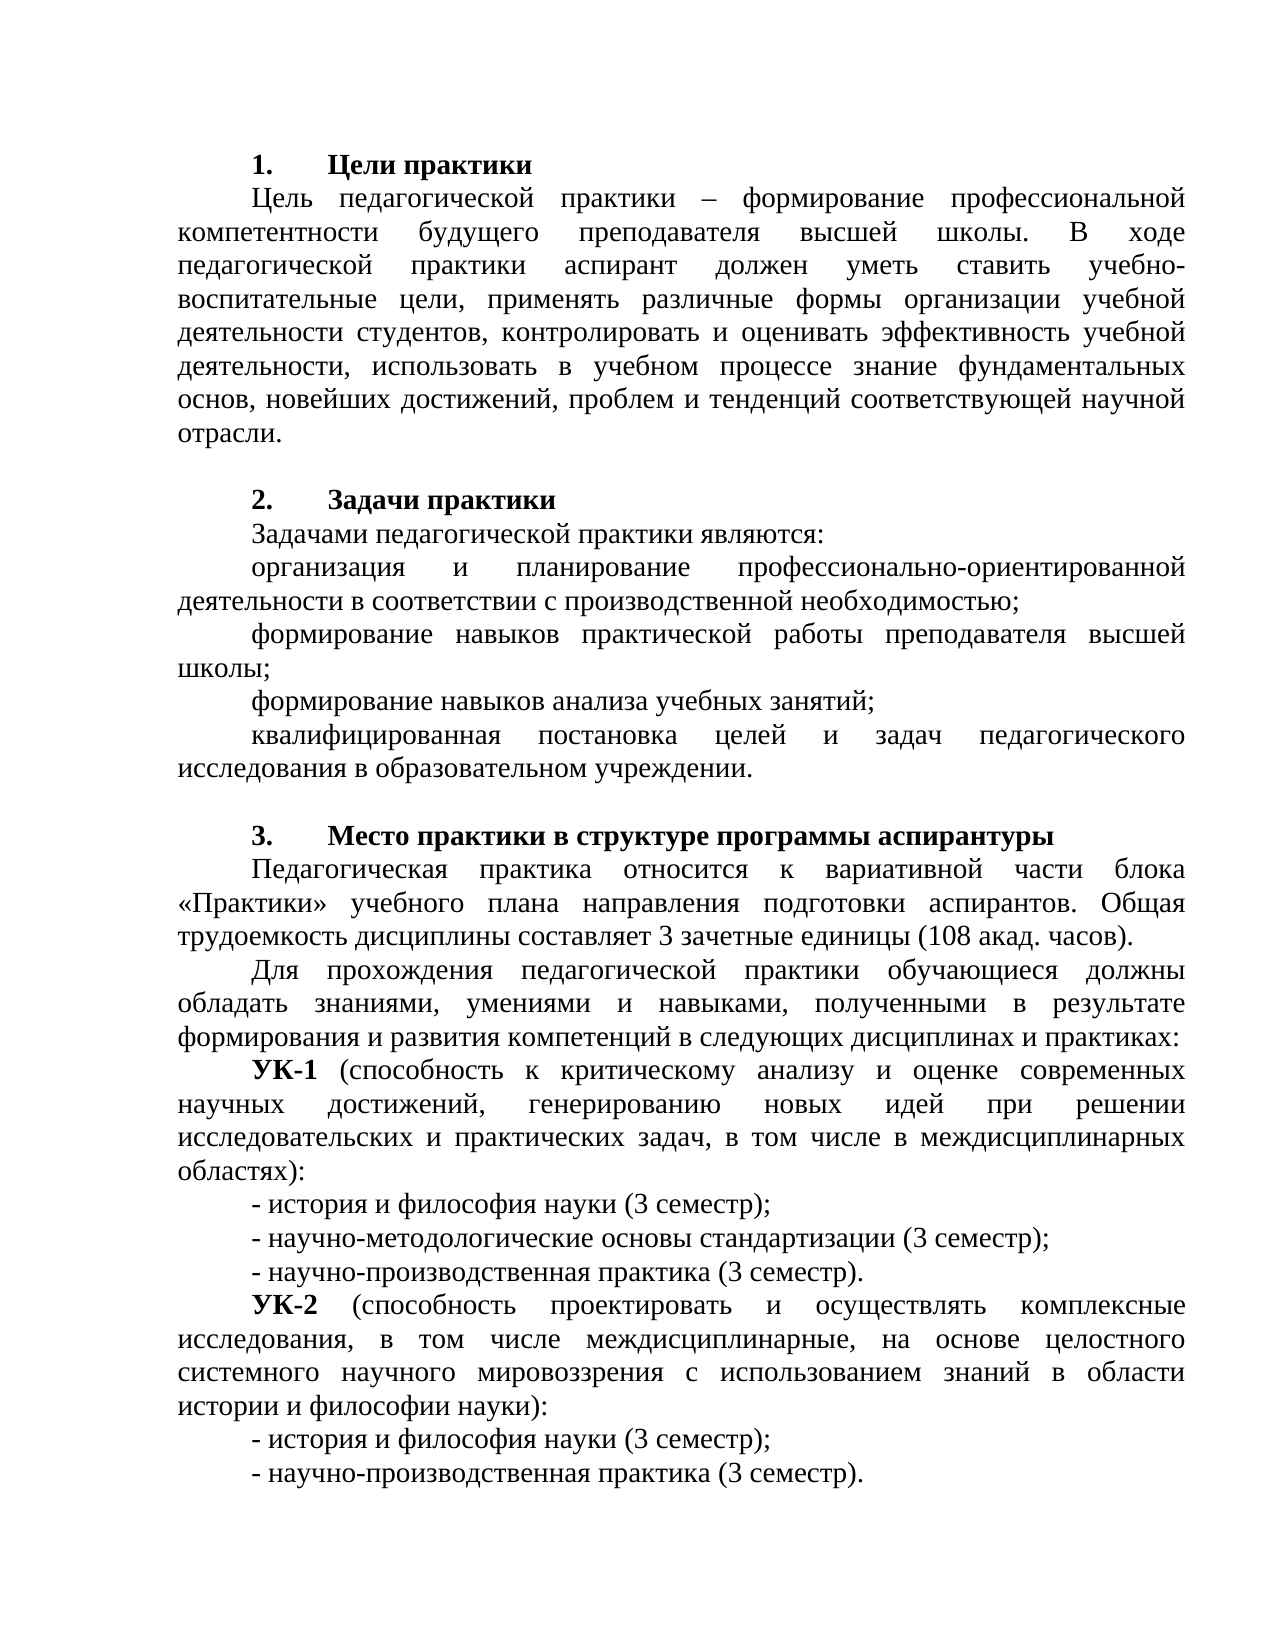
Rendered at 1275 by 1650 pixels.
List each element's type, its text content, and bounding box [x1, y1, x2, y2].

list Место практики в структуре программы аспирантуры [177, 818, 1186, 851]
text - научно-производственная практика (3 семестр). [177, 1254, 1186, 1287]
list Цели практики [177, 147, 1186, 180]
text - научно-методологические основы стандартизации (3 семестр); [177, 1220, 1186, 1254]
text - научно-производственная практика (3 семестр). [177, 1455, 1186, 1488]
text УК-1 (способность к критическому анализу и оценке современных научных достижений, генерированию новых идей при решении исследовательских и практических задач, в том числе в междисциплинарных областях): [177, 1052, 1186, 1187]
text квалифицированная постановка целей и задач педагогического исследования в образовательном учреждении. [177, 717, 1186, 784]
text УК-2 (способность проектировать и осуществлять комплексные исследования, в том числе междисциплинарные, на основе целостного системного научного мировоззрения с использованием знаний в области истории и философии науки): [177, 1287, 1186, 1421]
text Цель педагогической практики – формирование профессиональной компетентности будущего преподавателя высшей школы. В ходе педагогической практики аспирант должен уметь ставить учебно-воспитательные цели, применять различные формы организации учебной деятельности студентов, контролировать и оценивать эффективность учебной деятельности, использовать в учебном процессе знание фундаментальных основ, новейших достижений, проблем и тенденций соответствующей научной отрасли. [177, 180, 1186, 449]
list Задачи практики [177, 482, 1186, 516]
text организация и планирование профессионально-ориентированной деятельности в соответствии с производственной необходимостью; [177, 549, 1186, 616]
text формирование навыков анализа учебных занятий; [177, 683, 1186, 717]
text Для прохождения педагогической практики обучающиеся должны обладать знаниями, умениями и навыками, полученными в результате формирования и развития компетенций в следующих дисциплинах и практиках: [177, 952, 1186, 1052]
text - история и философия науки (3 семестр); [177, 1187, 1186, 1220]
text - история и философия науки (3 семестр); [177, 1421, 1186, 1455]
text Задачами педагогической практики являются: [177, 516, 1186, 549]
text формирование навыков практической работы преподавателя высшей школы; [177, 616, 1186, 683]
text Педагогическая практика относится к вариативной части блока «Практики» учебного плана направления подготовки аспирантов. Общая трудоемкость дисциплины составляет 3 зачетные единицы (108 акад. часов). [177, 851, 1186, 952]
